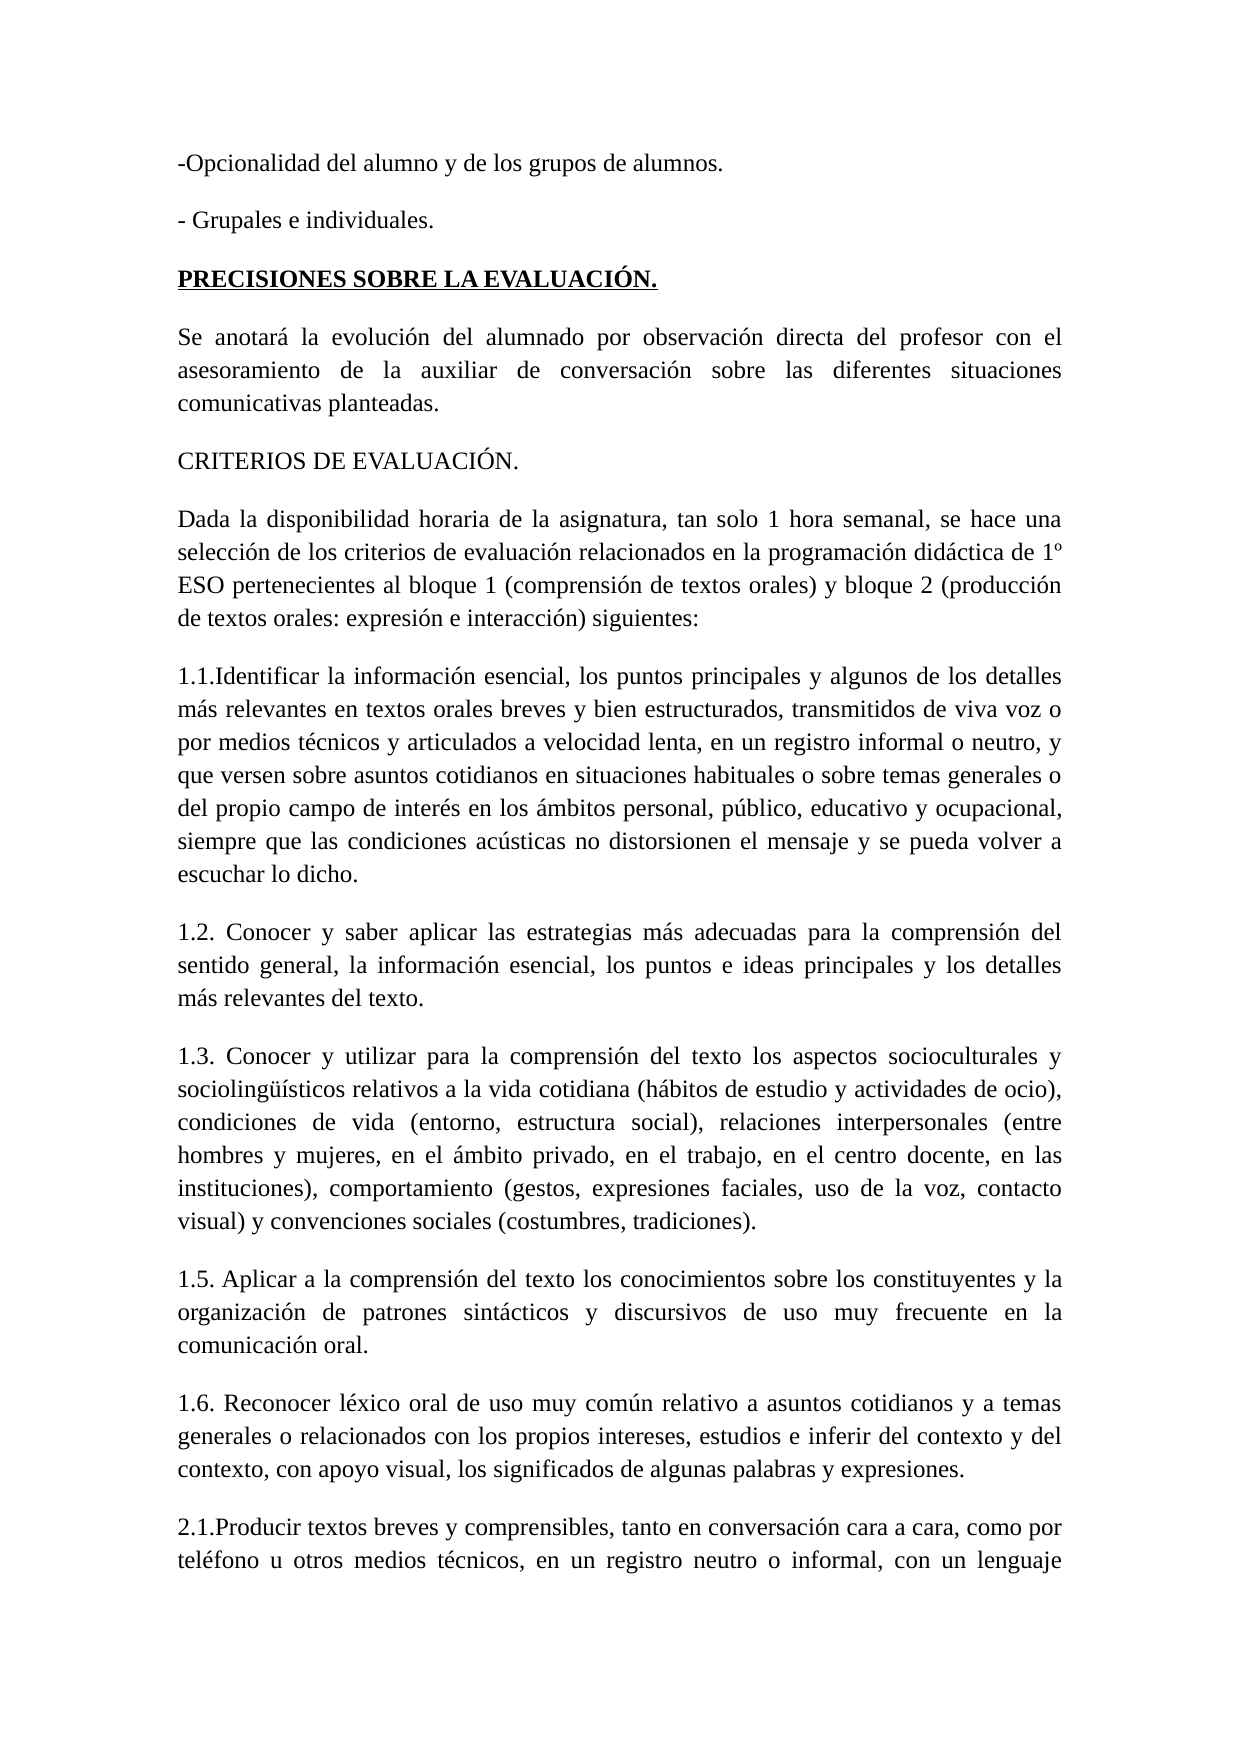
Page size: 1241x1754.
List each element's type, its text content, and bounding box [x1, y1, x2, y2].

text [177, 1512, 1063, 1574]
text 1.6. Reconocer léxico oral de uso muy común relativo a asuntos cotidianos y a temas generales o relacionados con los propios intereses, estudios e inferir del contexto y del contexto, con apoyo visual, los significados de algunas palabras y expresiones. [177, 1388, 1063, 1483]
text 1.1.Identificar la información esencial, los puntos principales y algunos de los detalles más relevantes en textos orales breves y bien estructurados, transmitidos de viva voz o por medios técnicos y articulados a velocidad lenta, en un registro informal o neutro, y que versen sobre asuntos cotidianos en situaciones habituales o sobre temas generales o del propio campo de interés en los ámbitos personal, público, educativo y ocupacional, siempre que las condiciones acústicas no distorsionen el mensaje y se pueda volver a escuchar lo dicho. [177, 661, 1063, 888]
text -Opcionalidad del alumno y de los grupos de alumnos. [177, 148, 1063, 176]
text 1.3. Conocer y utilizar para la comprensión del texto los aspectos socioculturales y sociolingüísticos relativos a la vida cotidiana (hábitos de estudio y actividades de ocio), condiciones de vida (entorno, estructura social), relaciones interpersonales (entre hombres y mujeres, en el ámbito privado, en el trabajo, en el centro docente, en las instituciones), comportamiento (gestos, expresiones faciales, uso de la voz, contacto visual) y convenciones sociales (costumbres, tradiciones). [177, 1041, 1063, 1235]
text 1.5. Aplicar a la comprensión del texto los conocimientos sobre los constituyentes y la organización de patrones sintácticos y discursivos de uso muy frecuente en la comunicación oral. [177, 1264, 1063, 1359]
text CRITERIOS DE EVALUACIÓN. [177, 446, 1063, 474]
text Se anotará la evolución del alumnado por observación directa del profesor con el asesoramiento de la auxiliar de conversación sobre las diferentes situaciones comunicativas planteadas. [177, 322, 1063, 416]
text 1.2. Conocer y saber aplicar las estrategias más adecuadas para la comprensión del sentido general, la información esencial, los puntos e ideas principales y los detalles más relevantes del texto. [177, 917, 1063, 1012]
text - Grupales e individuales. [177, 206, 1063, 234]
text Dada la disponibilidad horaria de la asignatura, tan solo 1 hora semanal, se hace una selección de los criterios de evaluación relacionados en la programación didáctica de 1º ESO pertenecientes al bloque 1 (comprensión de textos orales) y bloque 2 (producción de textos orales: expresión e interacción) siguientes: [177, 504, 1063, 632]
text PRECISIONES SOBRE LA EVALUACIÓN. [177, 264, 1063, 292]
